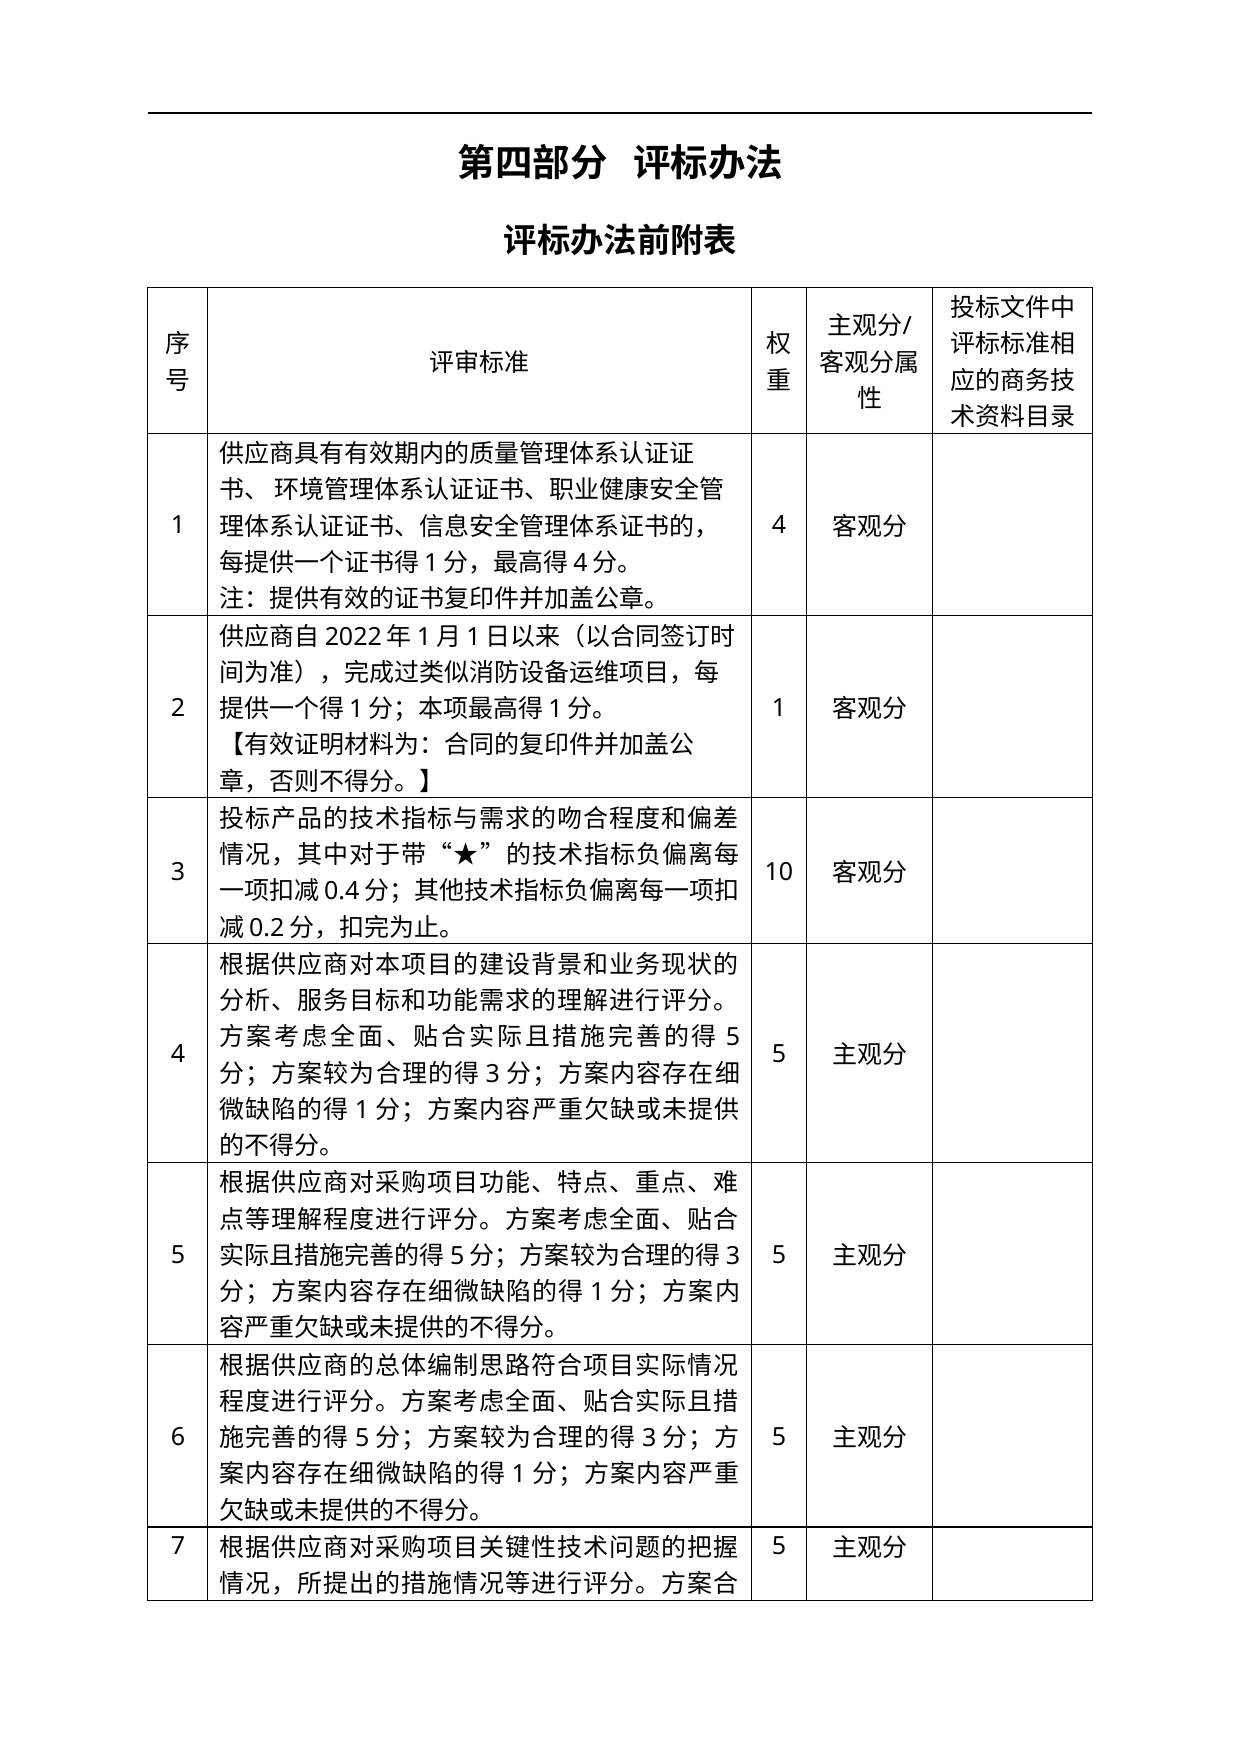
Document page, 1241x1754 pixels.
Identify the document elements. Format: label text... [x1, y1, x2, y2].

table_cell 客观分 [807, 434, 932, 615]
text 评标办法前附表 [148, 214, 1092, 262]
table_cell 6 [148, 1345, 207, 1526]
table_cell [933, 798, 1092, 943]
table_cell 5 [752, 944, 806, 1162]
table_cell 5 [752, 1345, 806, 1526]
table_header 评审标准 [208, 288, 751, 433]
table_cell [933, 1163, 1092, 1344]
table_cell 1 [752, 616, 806, 797]
table_cell 5 [752, 1528, 806, 1600]
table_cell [208, 1528, 751, 1600]
table_cell 7 [148, 1528, 207, 1600]
table_cell 4 [148, 944, 207, 1162]
table_cell 4 [752, 434, 806, 615]
table_cell 客观分 [807, 616, 932, 797]
table_cell 3 [148, 798, 207, 943]
table_cell 投标产品的技术指标与需求的吻合程度和偏差情况，其中对于带“★”的技术指标负偏离每一项扣减0.4分；其他技术指标负偏离每一项扣减0.2分，扣完为止。 [208, 798, 751, 943]
table_cell 供应商具有有效期内的质量管理体系认证证书、 环境管理体系认证证书、职业健康安全管理体系认证证书、信息安全管理体系证书的，每提供一个证书得1分，最高得4分。 注：提供有效的证书复印件并加盖公章。 [208, 434, 751, 615]
table_cell [933, 434, 1092, 615]
table_cell 主观分 [807, 1528, 932, 1600]
table_header 主观分/客观分属性 [807, 288, 932, 433]
table_cell [933, 944, 1092, 1162]
table_header 投标文件中评标标准相应的商务技术资料目录 [933, 288, 1092, 433]
table_cell 主观分 [807, 944, 932, 1162]
text 第四部分 评标办法 [148, 133, 1092, 187]
table_cell 供应商自 2022年1月1日以来（以合同签订时间为准），完成过类似消防设备运维项目，每提供一个得1分；本项最高得1分。 【有效证明材料为：合同的复印件并加盖公章，否则不得分。】 [208, 616, 751, 797]
table_cell 1 [148, 434, 207, 615]
table_cell [933, 1345, 1092, 1526]
table_cell 5 [752, 1163, 806, 1344]
table_cell 根据供应商对采购项目功能、特点、重点、难点等理解程度进行评分。方案考虑全面、贴合实际且措施完善的得5分；方案较为合理的得3分；方案内容存在细微缺陷的得1分；方案内容严重欠缺或未提供的不得分。 [208, 1163, 751, 1344]
table_header 权重 [752, 288, 806, 433]
table_cell 2 [148, 616, 207, 797]
table_cell [933, 1528, 1092, 1600]
table_cell 客观分 [807, 798, 932, 943]
table_cell 根据供应商的总体编制思路符合项目实际情况程度进行评分。方案考虑全面、贴合实际且措施完善的得5分；方案较为合理的得3分；方案内容存在细微缺陷的得1分；方案内容严重欠缺或未提供的不得分。 [208, 1345, 751, 1526]
table_cell 根据供应商对本项目的建设背景和业务现状的分析、服务目标和功能需求的理解进行评分。方案考虑全面、贴合实际且措施完善的得5分；方案较为合理的得3分；方案内容存在细微缺陷的得1分；方案内容严重欠缺或未提供的不得分。 [208, 944, 751, 1162]
table_cell 10 [752, 798, 806, 943]
table_cell 主观分 [807, 1345, 932, 1526]
table_header 序号 [148, 288, 207, 433]
table_cell [933, 616, 1092, 797]
table_cell 主观分 [807, 1163, 932, 1344]
table_cell 5 [148, 1163, 207, 1344]
